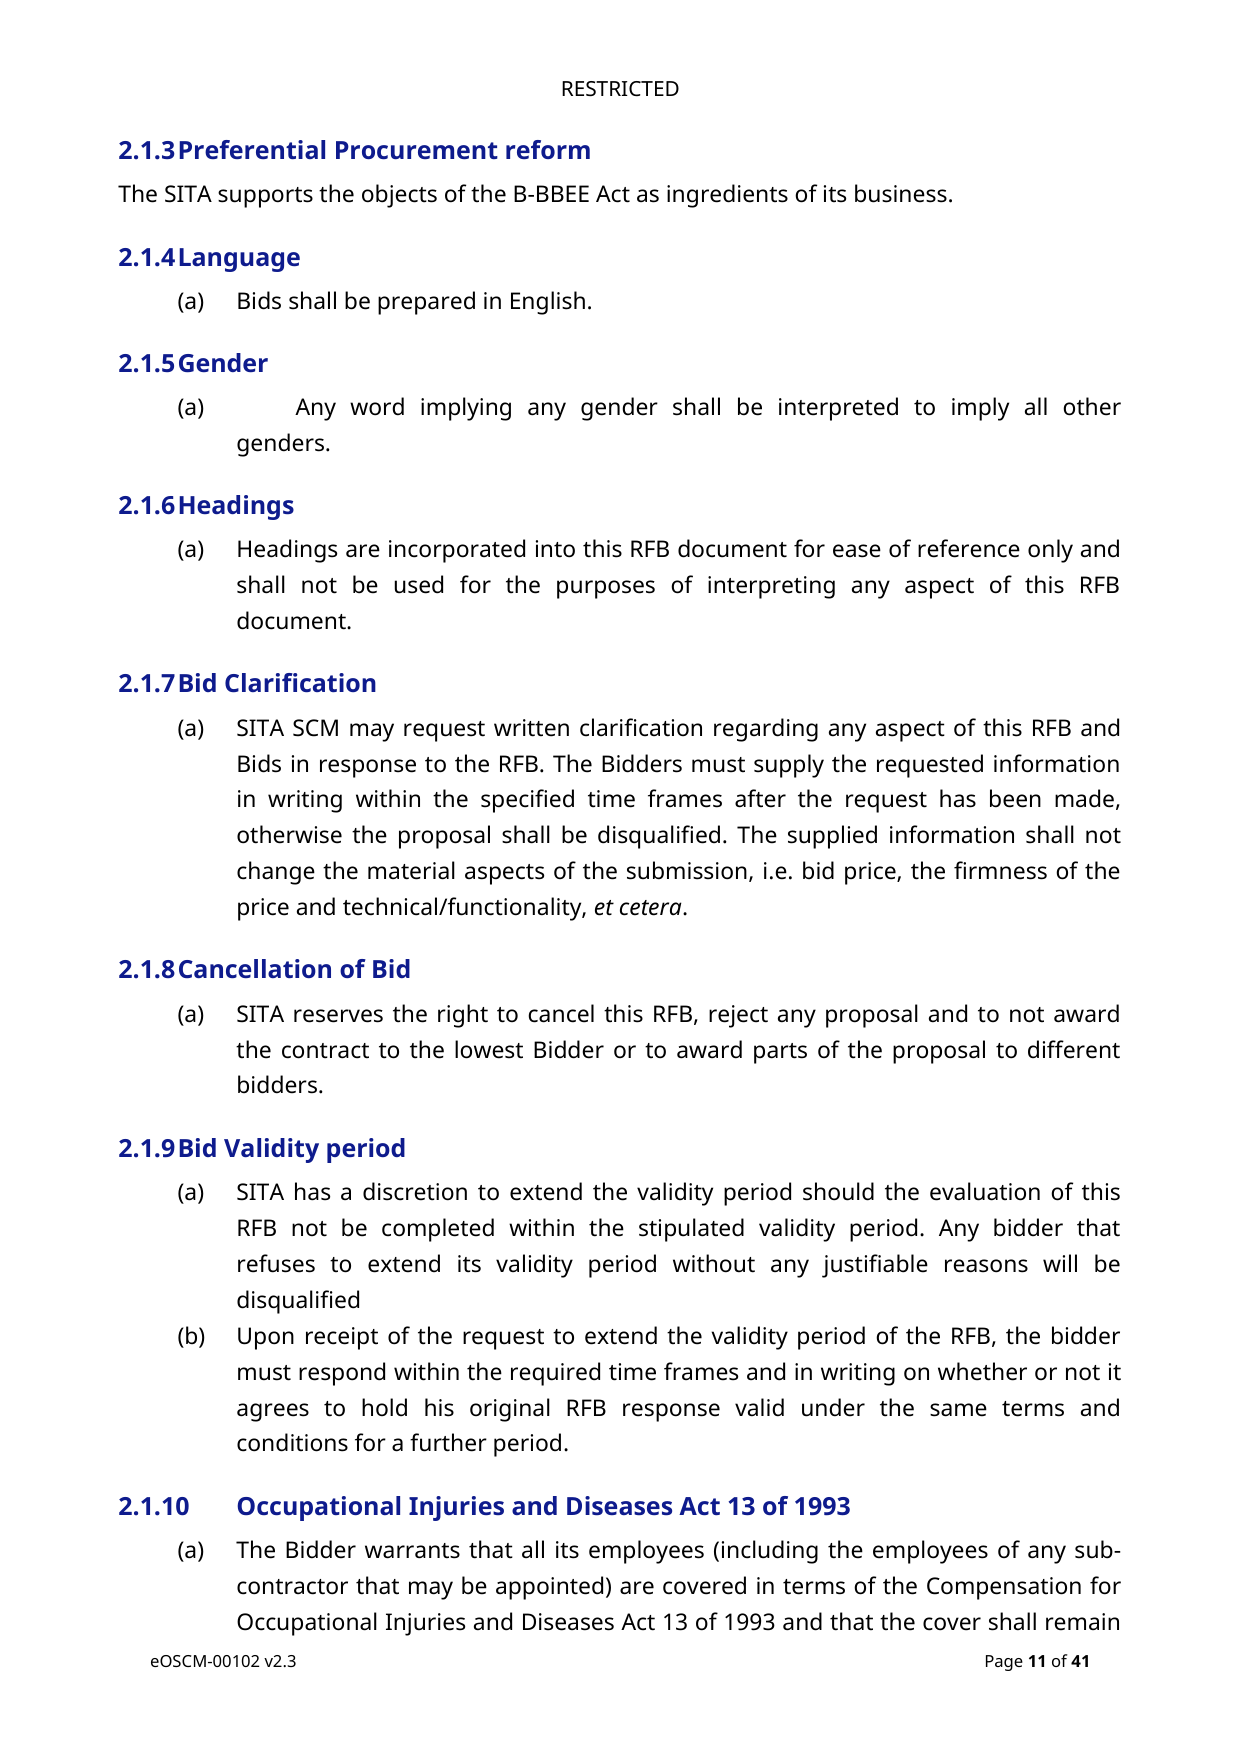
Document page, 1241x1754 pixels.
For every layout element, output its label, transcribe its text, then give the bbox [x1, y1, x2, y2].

subtitle Headings [118, 488, 1122, 522]
subtitle Bid Validity period [118, 1130, 1122, 1164]
list Bids shall be prepared in English. [177, 285, 1122, 316]
subtitle Cancellation of Bid [118, 952, 1122, 986]
list Headings are incorporated into this RFB document for ease of reference only and shall not be used for the purposes of interpreting any aspect of this RFB document. [177, 533, 1122, 636]
subtitle Language [118, 239, 1122, 273]
subtitle Gender [118, 346, 1122, 380]
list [177, 1534, 1122, 1637]
subtitle Occupational Injuries and Diseases Act 13 of 1993 [118, 1488, 1122, 1522]
text The SITA supports the objects of the B-BBEE Act as ingredients of its business. [118, 178, 1122, 209]
list SITA has a discretion to extend the validity period should the evaluation of this RFB not be completed within the stipulated validity period. Any bidder that refuses to extend its validity period without any justifiable reasons will be disqualified [177, 1176, 1122, 1315]
subtitle Bid Clarification [118, 666, 1122, 700]
list Any word implying any gender shall be interpreted to imply all other genders. [177, 391, 1122, 458]
list SITA SCM may request written clarification regarding any aspect of this RFB and Bids in response to the RFB. The Bidders must supply the requested information in writing within the specified time frames after the request has been made, otherwise the proposal shall be disqualified. The supplied information shall not change the material aspects of the submission, i.e. bid price, the firmness of the price and technical/functionality, et cetera. [177, 712, 1122, 922]
subtitle Preferential Procurement reform [118, 133, 1122, 167]
list Upon receipt of the request to extend the validity period of the RFB, the bidder must respond within the required time frames and in writing on whether or not it agrees to hold his original RFB response valid under the same terms and conditions for a further period. [177, 1319, 1122, 1459]
list SITA reserves the right to cancel this RFB, reject any proposal and to not award the contract to the lowest Bidder or to award parts of the proposal to different bidders. [177, 998, 1122, 1101]
